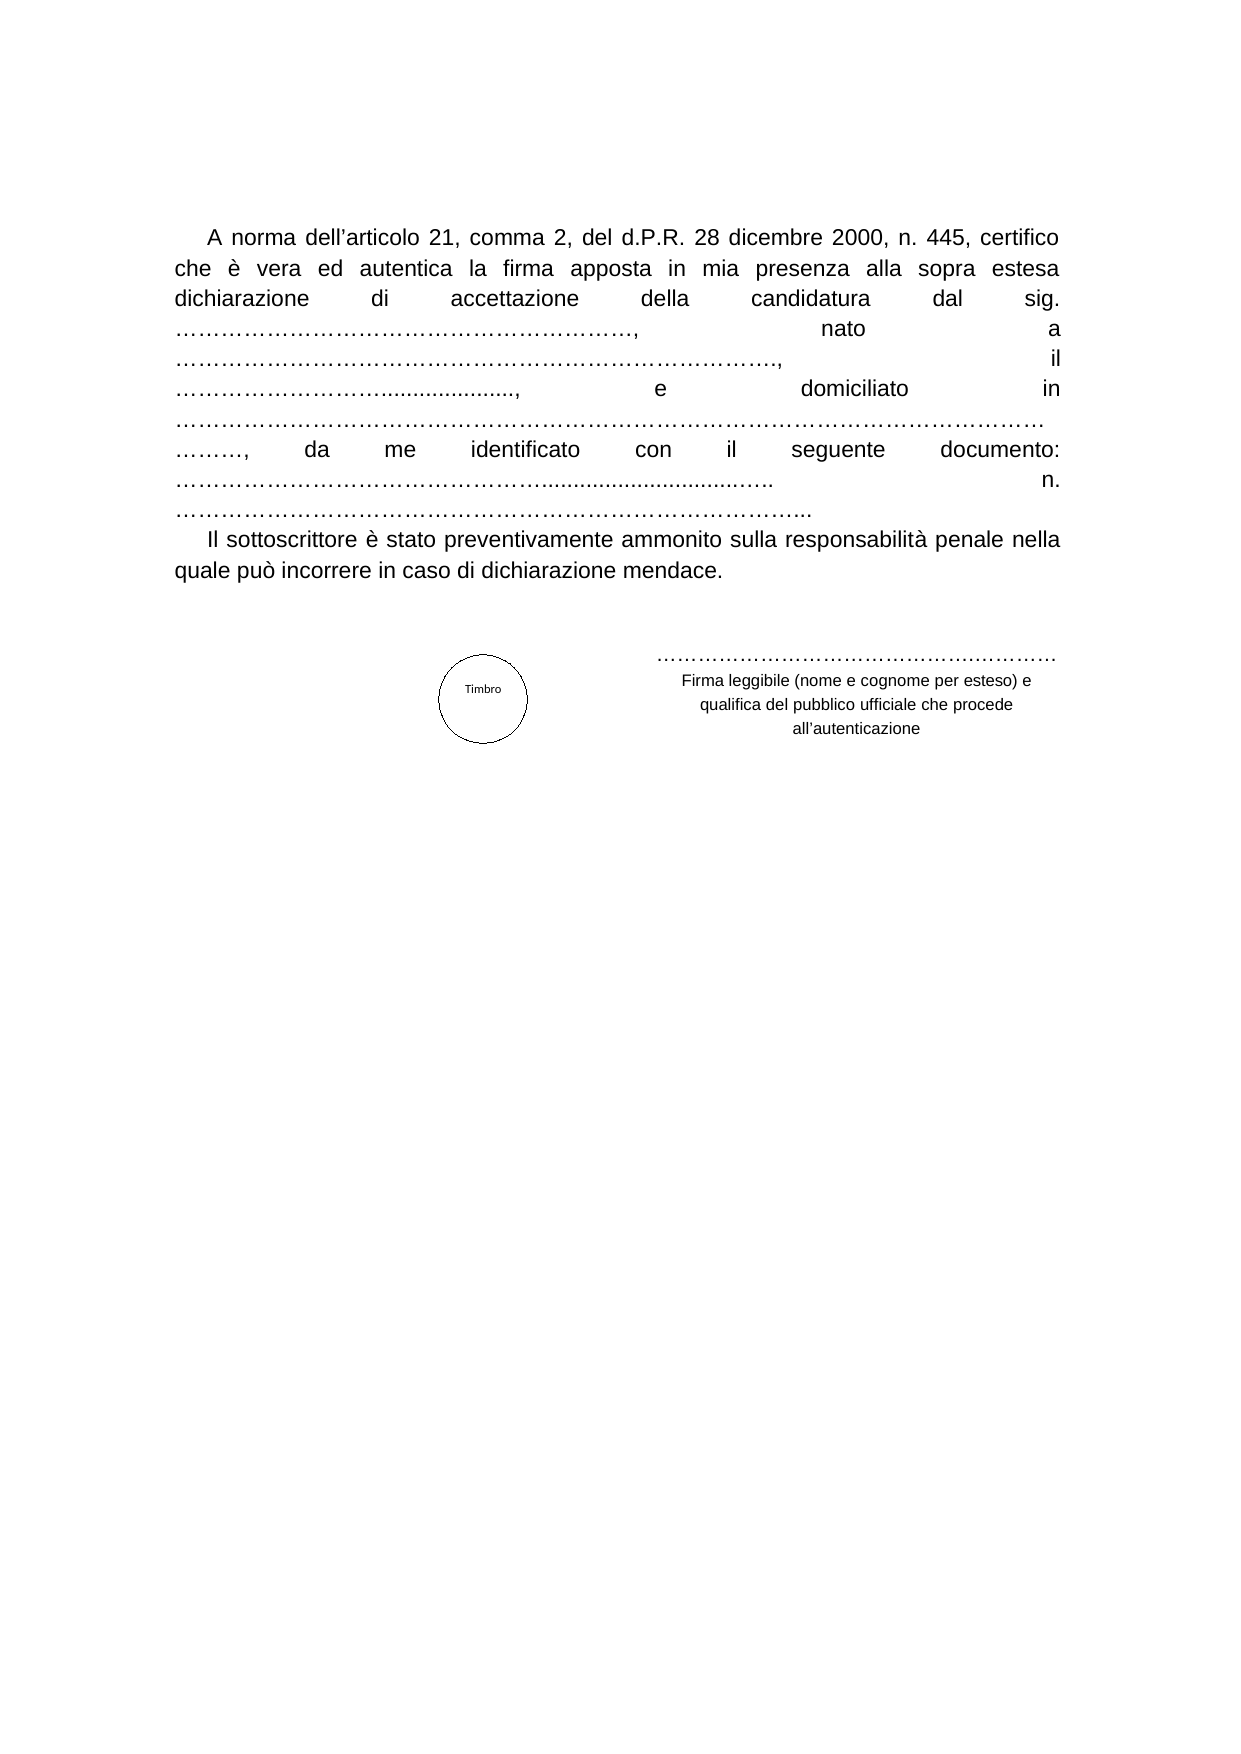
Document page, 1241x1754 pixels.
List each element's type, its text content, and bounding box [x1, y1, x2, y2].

text A norma dell’articolo 21, comma 2, del d.P.R. 28 dicembre 2000, n. 445, certifico che è vera ed autentica la firma apposta in mia presenza alla sopra estesa dichiarazione di accettazione della candidatura dal sig. ……………………………………………………, nato a ……………………………………………………………………., il ………………………....................., e domiciliato in ……………………………………………………………………………………………………………, da me identificato con il seguente documento: …………………………………………...............................….. n. ………………………………………………………………………... [174, 224, 1061, 523]
text ……………………………………….………… [649, 642, 1063, 667]
text Firma leggibile (nome e cognome per esteso) e qualifica del pubblico ufficiale che procede all’autenticazione [650, 667, 1063, 739]
text Il sottoscrittore è stato preventivamente ammonito sulla responsabilità penale nella quale può incorrere in caso di dichiarazione mendace. [174, 526, 1061, 583]
